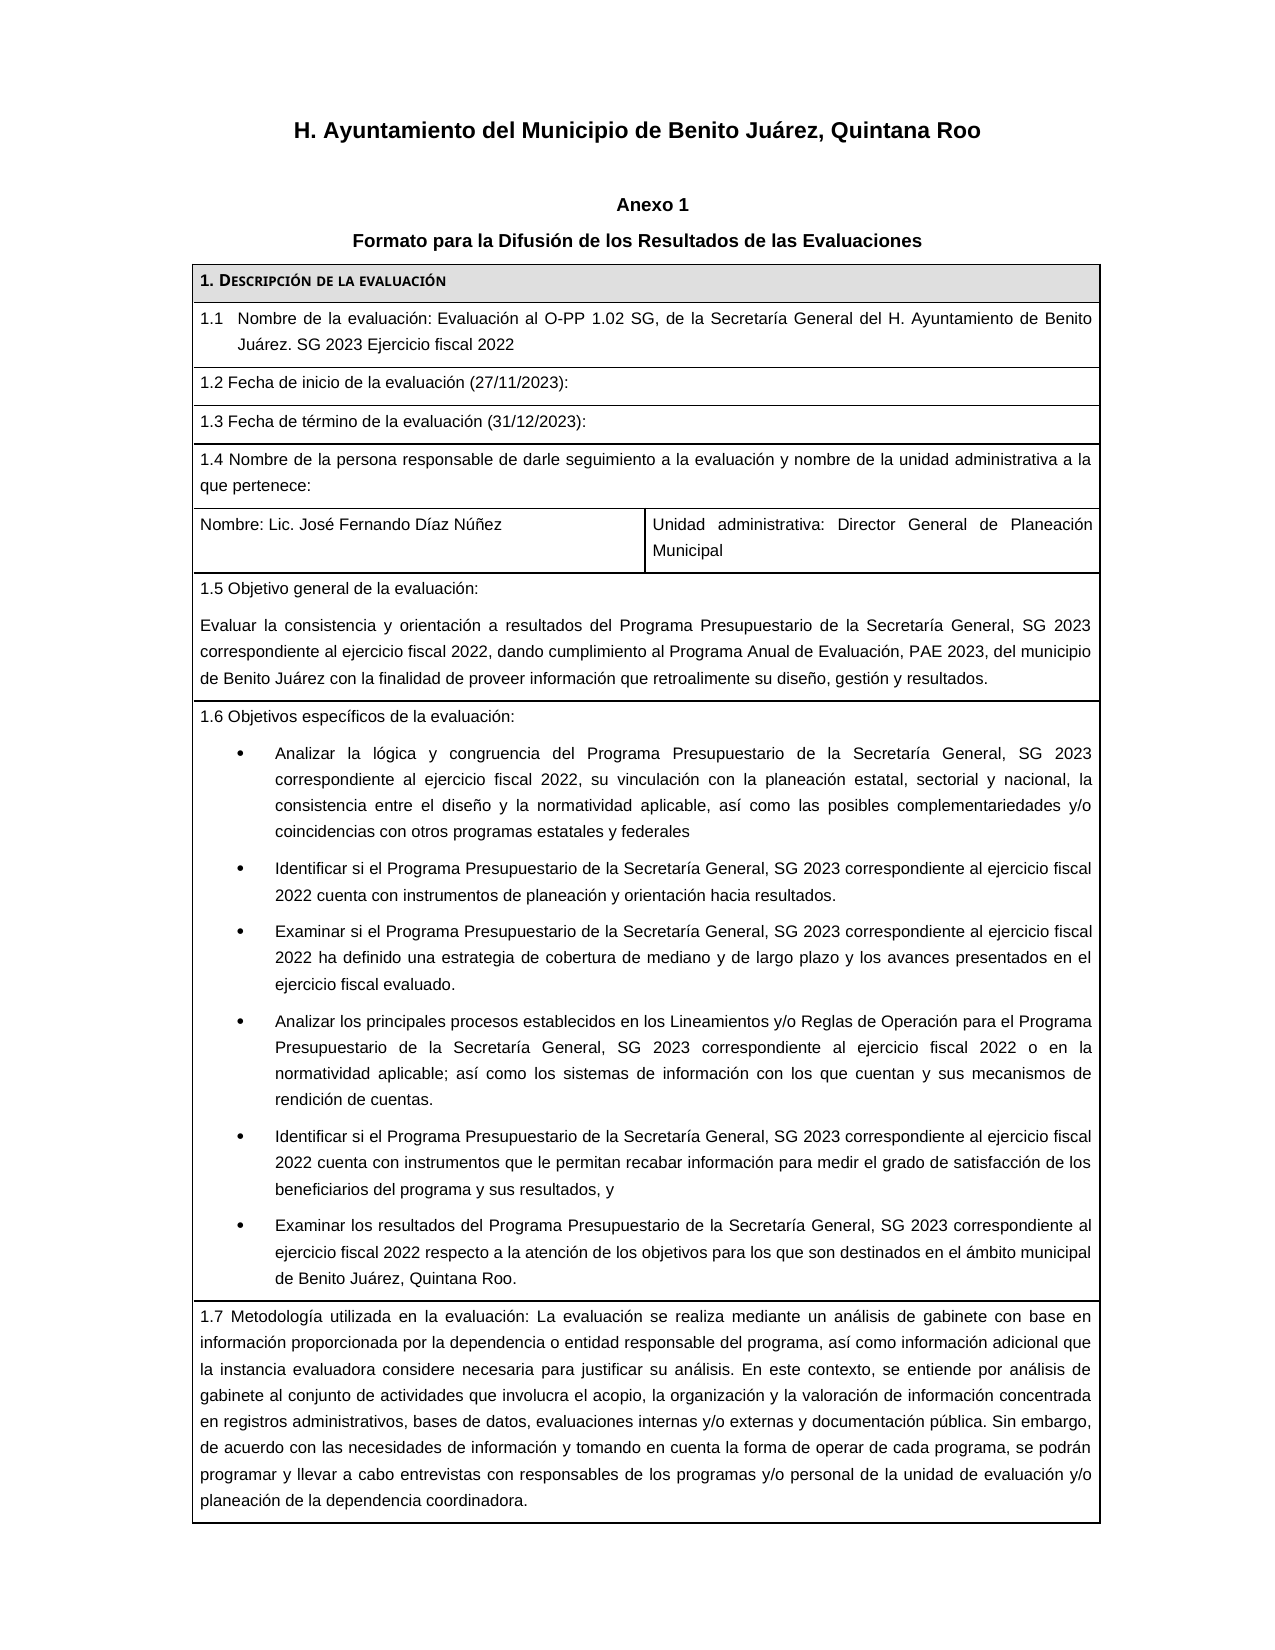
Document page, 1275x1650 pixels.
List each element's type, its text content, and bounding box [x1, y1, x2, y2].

table_header 1. Descripción de la evaluación [193, 265, 1099, 302]
table_cell 1.7 Metodología utilizada en la evaluación: La evaluación se realiza mediante un análisis de gabinete con base en información proporcionada por la dependencia o entidad responsable del programa, así como información adicional que la instancia evaluadora considere necesaria para justificar su análisis. En este contexto, se entiende por análisis de gabinete al conjunto de actividades que involucra el acopio, la organización y la valoración de información concentrada en registros administrativos, bases de datos, evaluaciones internas y/o externas y documentación pública. Sin embargo, de acuerdo con las necesidades de información y tomando en cuenta la forma de operar de cada programa, se podrán programar y llevar a cabo entrevistas con responsables de los programas y/o personal de la unidad de evaluación y/o planeación de la dependencia coordinadora. [193, 1301, 1099, 1522]
table_cell Nombre de la evaluación: Evaluación al O-PP 1.02 SG, de la Secretaría General del H. Ayuntamiento de Benito Juárez. SG 2023 Ejercicio fiscal 2022 [193, 303, 1099, 366]
table_cell 1.3 Fecha de término de la evaluación (31/12/2023): [193, 406, 1099, 443]
table_cell 1.2 Fecha de inicio de la evaluación (27/11/2023): [193, 368, 1099, 405]
table_cell 1.6 Objetivos específicos de la evaluación: Analizar la lógica y congruencia del Programa Presupuestario de la Secretaría General, SG 2023 correspondiente al ejercicio fiscal 2022, su vinculación con la planeación estatal, sectorial y nacional, la consistencia entre el diseño y la normatividad aplicable, así como las posibles complementariedades y/o coincidencias con otros programas estatales y federales Identificar si el Programa Presupuestario de la Secretaría General, SG 2023 correspondiente al ejercicio fiscal 2022 cuenta con instrumentos de planeación y orientación hacia resultados. Examinar si el Programa Presupuestario de la Secretaría General, SG 2023 correspondiente al ejercicio fiscal 2022 ha definido una estrategia de cobertura de mediano y de largo plazo y los avances presentados en el ejercicio fiscal evaluado. Analizar los principales procesos establecidos en los Lineamientos y/o Reglas de Operación para el Programa Presupuestario de la Secretaría General, SG 2023 correspondiente al ejercicio fiscal 2022 o en la normatividad aplicable; así como los sistemas de información con los que cuentan y sus mecanismos de rendición de cuentas. Identificar si el Programa Presupuestario de la Secretaría General, SG 2023 correspondiente al ejercicio fiscal 2022 cuenta con instrumentos que le permitan recabar información para medir el grado de satisfacción de los beneficiarios del programa y sus resultados, y Examinar los resultados del Programa Presupuestario de la Secretaría General, SG 2023 correspondiente al ejercicio fiscal 2022 respecto a la atención de los objetivos para los que son destinados en el ámbito municipal de Benito Juárez, Quintana Roo. [193, 701, 1099, 1300]
text H. Ayuntamiento del Municipio de Benito Juárez, Quintana Roo [177, 120, 1098, 143]
table_cell 1.5 Objetivo general de la evaluación: Evaluar la consistencia y orientación a resultados del Programa Presupuestario de la Secretaría General, SG 2023 correspondiente al ejercicio fiscal 2022, dando cumplimiento al Programa Anual de Evaluación, PAE 2023, del municipio de Benito Juárez con la finalidad de proveer información que retroalimente su diseño, gestión y resultados. [193, 573, 1099, 700]
table_cell Unidad administrativa: Director General de Planeación Municipal [646, 509, 1099, 572]
text Formato para la Difusión de los Resultados de las Evaluaciones [177, 227, 1098, 253]
text Anexo 1 [177, 190, 1098, 216]
table_cell 1.4 Nombre de la persona responsable de darle seguimiento a la evaluación y nombre de la unidad administrativa a la que pertenece: [193, 444, 1099, 508]
table_cell Nombre: Lic. José Fernando Díaz Núñez [193, 509, 644, 572]
